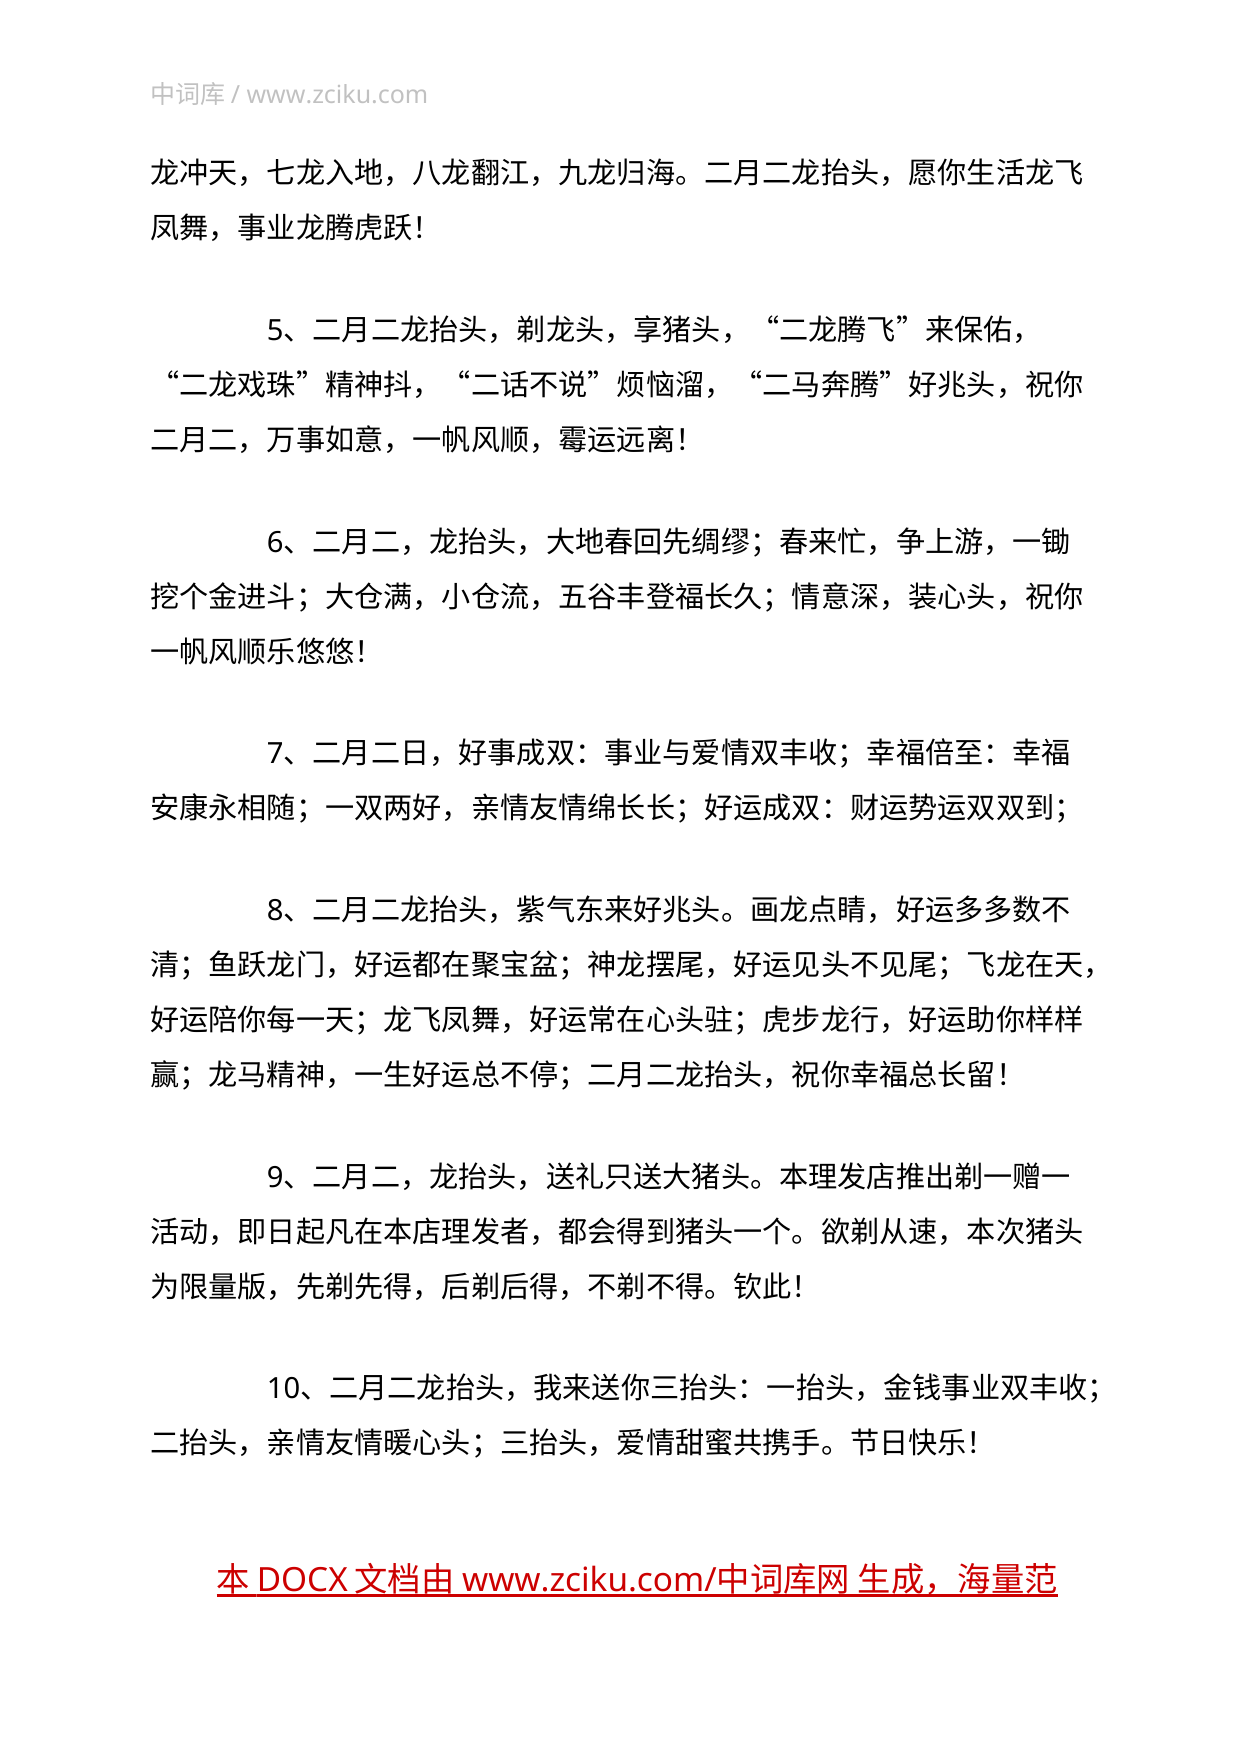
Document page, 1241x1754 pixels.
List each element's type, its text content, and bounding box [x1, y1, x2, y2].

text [150, 1553, 1090, 1601]
text 7、二月二日，好事成双：事业与爱情双丰收；幸福倍至：幸福安康永相随；一双两好，亲情友情绵长长；好运成双：财运势运双双到； [150, 730, 1090, 827]
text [150, 150, 1090, 247]
text 6、二月二，龙抬头，大地春回先绸缪；春来忙，争上游，一锄挖个金进斗；大仓满，小仓流，五谷丰登福长久；情意深，装心头，祝你一帆风顺乐悠悠！ [150, 518, 1090, 671]
text 5、二月二龙抬头，剃龙头，享猪头，“二龙腾飞”来保佑，“二龙戏珠”精神抖，“二话不说”烦恼溜，“二马奔腾”好兆头，祝你二月二，万事如意，一帆风顺，霉运远离！ [150, 307, 1090, 459]
text 8、二月二龙抬头，紫气东来好兆头。画龙点睛，好运多多数不清；鱼跃龙门，好运都在聚宝盆；神龙摆尾，好运见头不见尾；飞龙在天，好运陪你每一天；龙飞凤舞，好运常在心头驻；虎步龙行，好运助你样样赢；龙马精神，一生好运总不停；二月二龙抬头，祝你幸福总长留！ [150, 887, 1090, 1094]
text 10、二月二龙抬头，我来送你三抬头：一抬头，金钱事业双丰收；二抬头，亲情友情暖心头；三抬头，爱情甜蜜共携手。节日快乐！ [150, 1365, 1090, 1462]
text 9、二月二，龙抬头，送礼只送大猪头。本理发店推出剃一赠一活动，即日起凡在本店理发者，都会得到猪头一个。欲剃从速，本次猪头为限量版，先剃先得，后剃后得，不剃不得。钦此！ [150, 1153, 1090, 1306]
